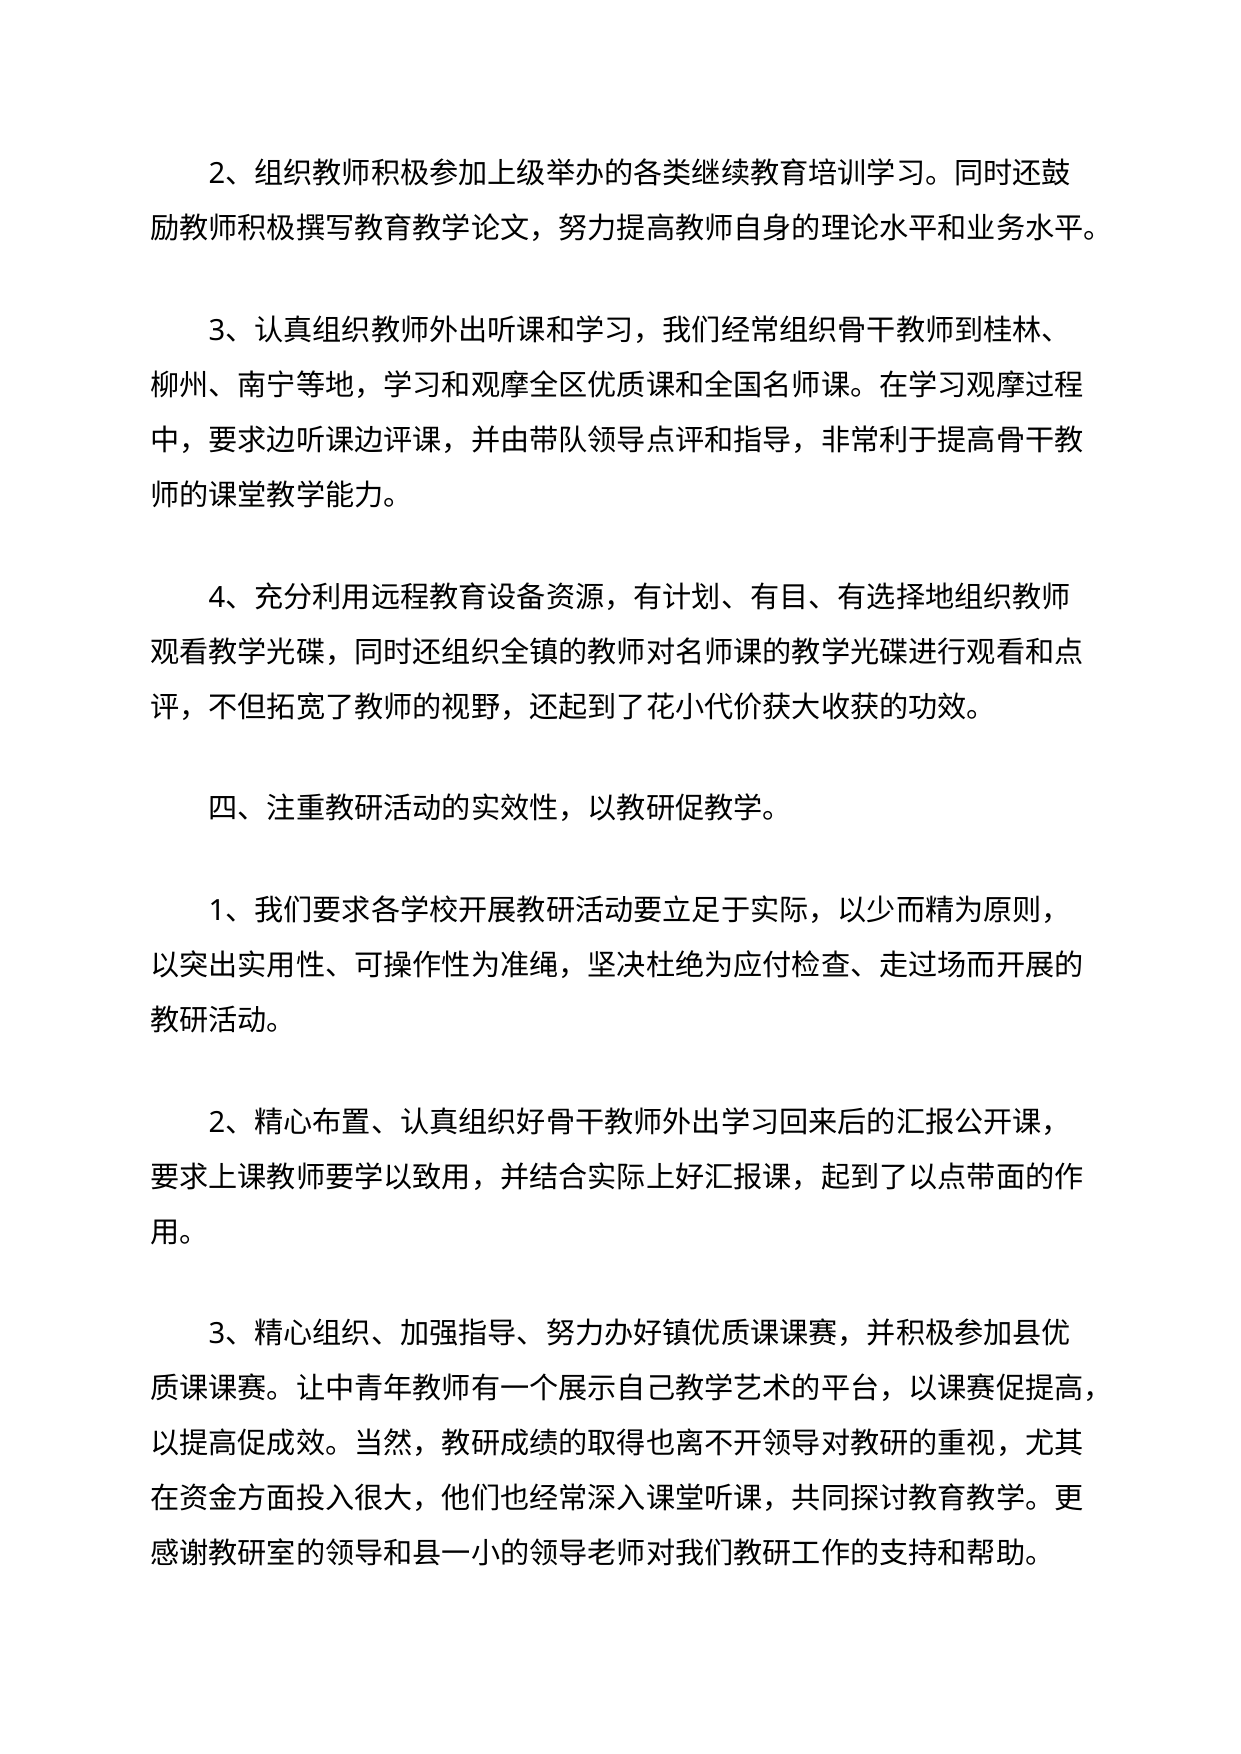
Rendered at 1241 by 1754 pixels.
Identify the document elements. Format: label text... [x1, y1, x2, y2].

text 3、精心组织、加强指导、努力办好镇优质课课赛，并积极参加县优质课课赛。让中青年教师有一个展示自己教学艺术的平台，以课赛促提高，以提高促成效。当然，教研成绩的取得也离不开领导对教研的重视，尤其在资金方面投入很大，他们也经常深入课堂听课，共同探讨教育教学。更感谢教研室的领导和县一小的领导老师对我们教研工作的支持和帮助。 [150, 1310, 1090, 1572]
text 2、精心布置、认真组织好骨干教师外出学习回来后的汇报公开课，要求上课教师要学以致用，并结合实际上好汇报课，起到了以点带面的作用。 [150, 1098, 1090, 1251]
text 1、我们要求各学校开展教研活动要立足于实际，以少而精为原则，以突出实用性、可操作性为准绳，坚决杜绝为应付检查、走过场而开展的教研活动。 [150, 887, 1090, 1039]
text 2、组织教师积极参加上级举办的各类继续教育培训学习。同时还鼓励教师积极撰写教育教学论文，努力提高教师自身的理论水平和业务水平。 [150, 150, 1090, 247]
text 4、充分利用远程教育设备资源，有计划、有目、有选择地组织教师观看教学光碟，同时还组织全镇的教师对名师课的教学光碟进行观看和点评，不但拓宽了教师的视野，还起到了花小代价获大收获的功效。 [150, 573, 1090, 726]
text 四、注重教研活动的实效性，以教研促教学。 [150, 785, 1090, 827]
text 3、认真组织教师外出听课和学习，我们经常组织骨干教师到桂林、柳州、南宁等地，学习和观摩全区优质课和全国名师课。在学习观摩过程中，要求边听课边评课，并由带队领导点评和指导，非常利于提高骨干教师的课堂教学能力。 [150, 307, 1090, 514]
